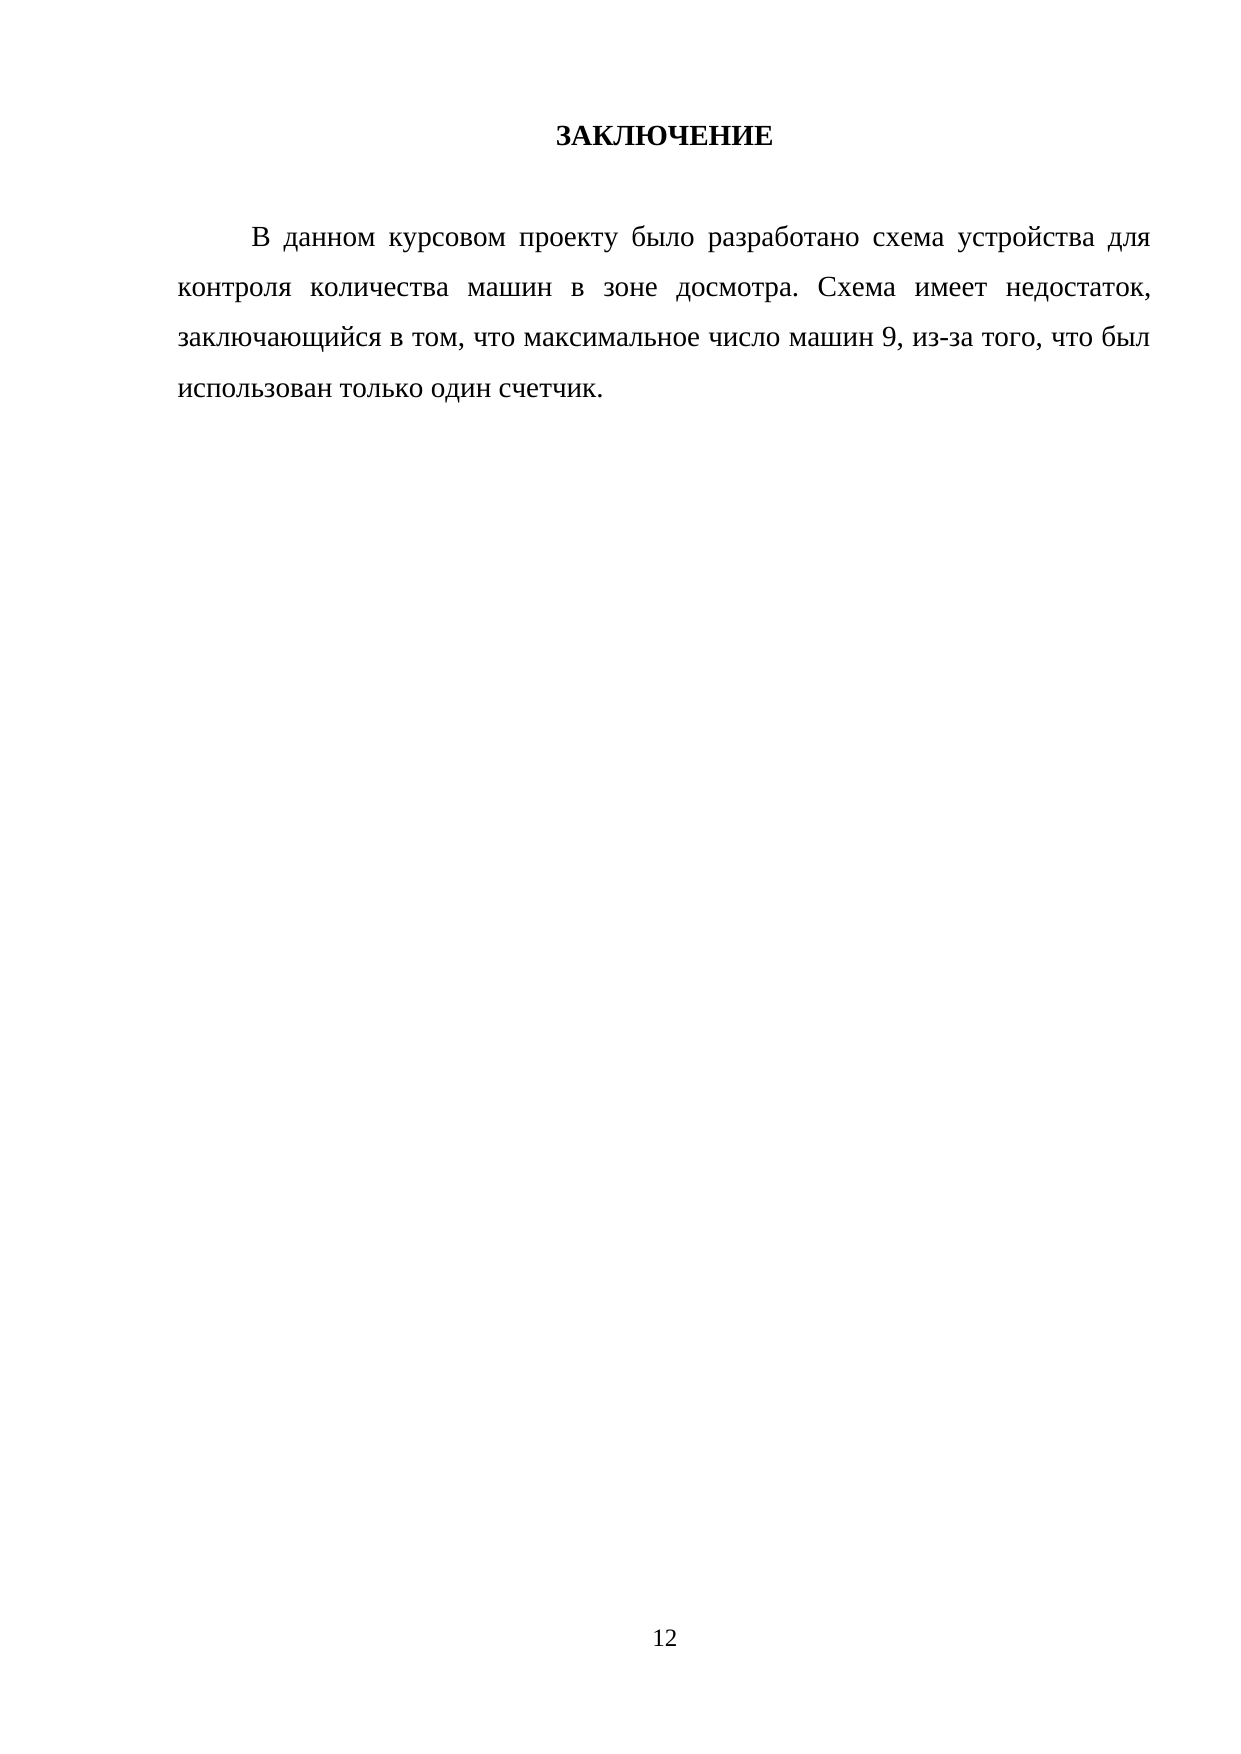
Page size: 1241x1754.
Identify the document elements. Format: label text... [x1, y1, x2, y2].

text В данном курсовом проекту было разработано схема устройства для контроля количества машин в зоне досмотра. Схема имеет недостаток, заключающийся в том, что максимальное число машин 9, из-за того, что был использован только один счетчик. [177, 219, 1152, 403]
text заключение [177, 118, 1152, 152]
